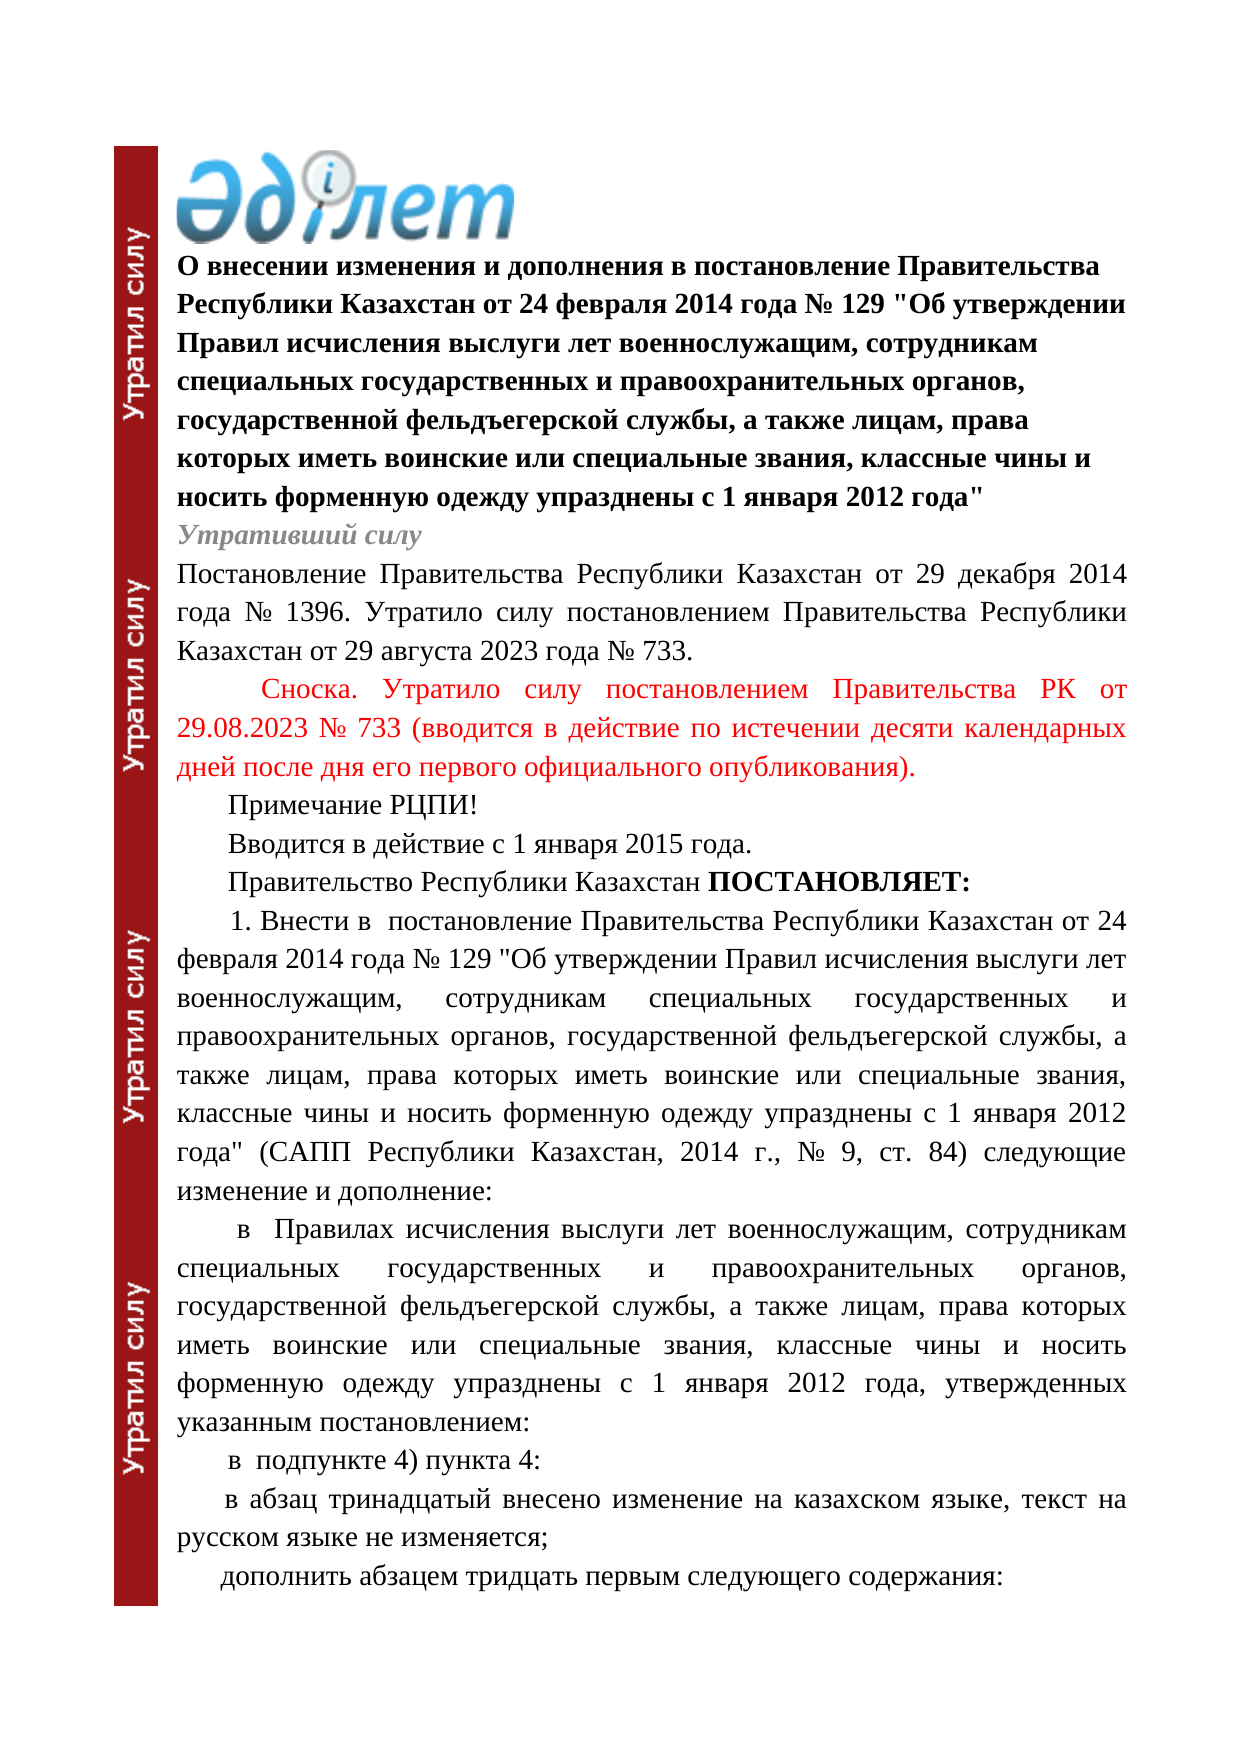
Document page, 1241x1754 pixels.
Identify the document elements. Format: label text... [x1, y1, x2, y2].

text Сноска. Утратило силу постановлением Правительства РК от 29.08.2023 № 733 (вводится в действие по истечении десяти календарных дней после дня его первого официального опубликования). [112, 672, 1128, 782]
text в Правилах исчисления выслуги лет военнослужащим, сотрудникам специальных государственных и правоохранительных органов, государственной фельдъегерской службы, а также лицам, права которых иметь воинские или специальные звания, классные чины и носить форменную одежду упразднены с 1 января 2012 года, утвержденных указанным постановлением: [112, 1211, 1128, 1437]
picture [176, 150, 515, 244]
text Правительство Республики Казахстан ПОСТАНОВЛЯЕТ: [112, 864, 1128, 898]
text Утративший силу [112, 517, 1128, 551]
picture [114, 667, 158, 672]
picture [114, 821, 158, 826]
picture [114, 1476, 158, 1481]
picture [114, 1206, 158, 1211]
picture [114, 1592, 158, 1606]
picture [114, 1437, 158, 1442]
text дополнить абзацем тридцать первым следующего содержания: [112, 1558, 1128, 1592]
picture [114, 551, 158, 556]
picture [114, 898, 158, 903]
picture [114, 859, 158, 864]
text в подпункте 4) пункта 4: [112, 1442, 1128, 1476]
text в абзац тринадцатый внесено изменение на казахском языке, текст на русском языке не изменяется; [112, 1481, 1128, 1553]
text 1. Внести в постановление Правительства Республики Казахстан от 24 февраля 2014 года № 129 "Об утверждении Правил исчисления выслуги лет военнослужащим, сотрудникам специальных государственных и правоохранительных органов, государственной фельдъегерской службы, а также лицам, права которых иметь воинские или специальные звания, классные чины и носить форменную одежду упразднены с 1 января 2012 года" (САПП Республики Казахстан, 2014 г., № 9, ст. 84) следующие изменение и дополнение: [112, 903, 1128, 1206]
text О внесении изменения и дополнения в постановление Правительства Республики Казахстан от 24 февраля 2014 года № 129 "Об утверждении Правил исчисления выслуги лет военнослужащим, сотрудникам специальных государственных и правоохранительных органов, государственной фельдъегерской службы, а также лицам, права которых иметь воинские или специальные звания, классные чины и носить форменную одежду упразднены с 1 января 2012 года" [112, 248, 1128, 512]
text Примечание РЦПИ! [112, 787, 1128, 821]
text Вводится в действие с 1 января 2015 года. [112, 826, 1128, 859]
text Постановление Правительства Республики Казахстан от 29 декабря 2014 года № 1396. Утратило силу постановлением Правительства Республики Казахстан от 29 августа 2023 года № 733. [112, 556, 1128, 667]
picture [114, 512, 158, 517]
picture [114, 146, 158, 248]
picture [114, 782, 158, 787]
picture [114, 1553, 158, 1558]
